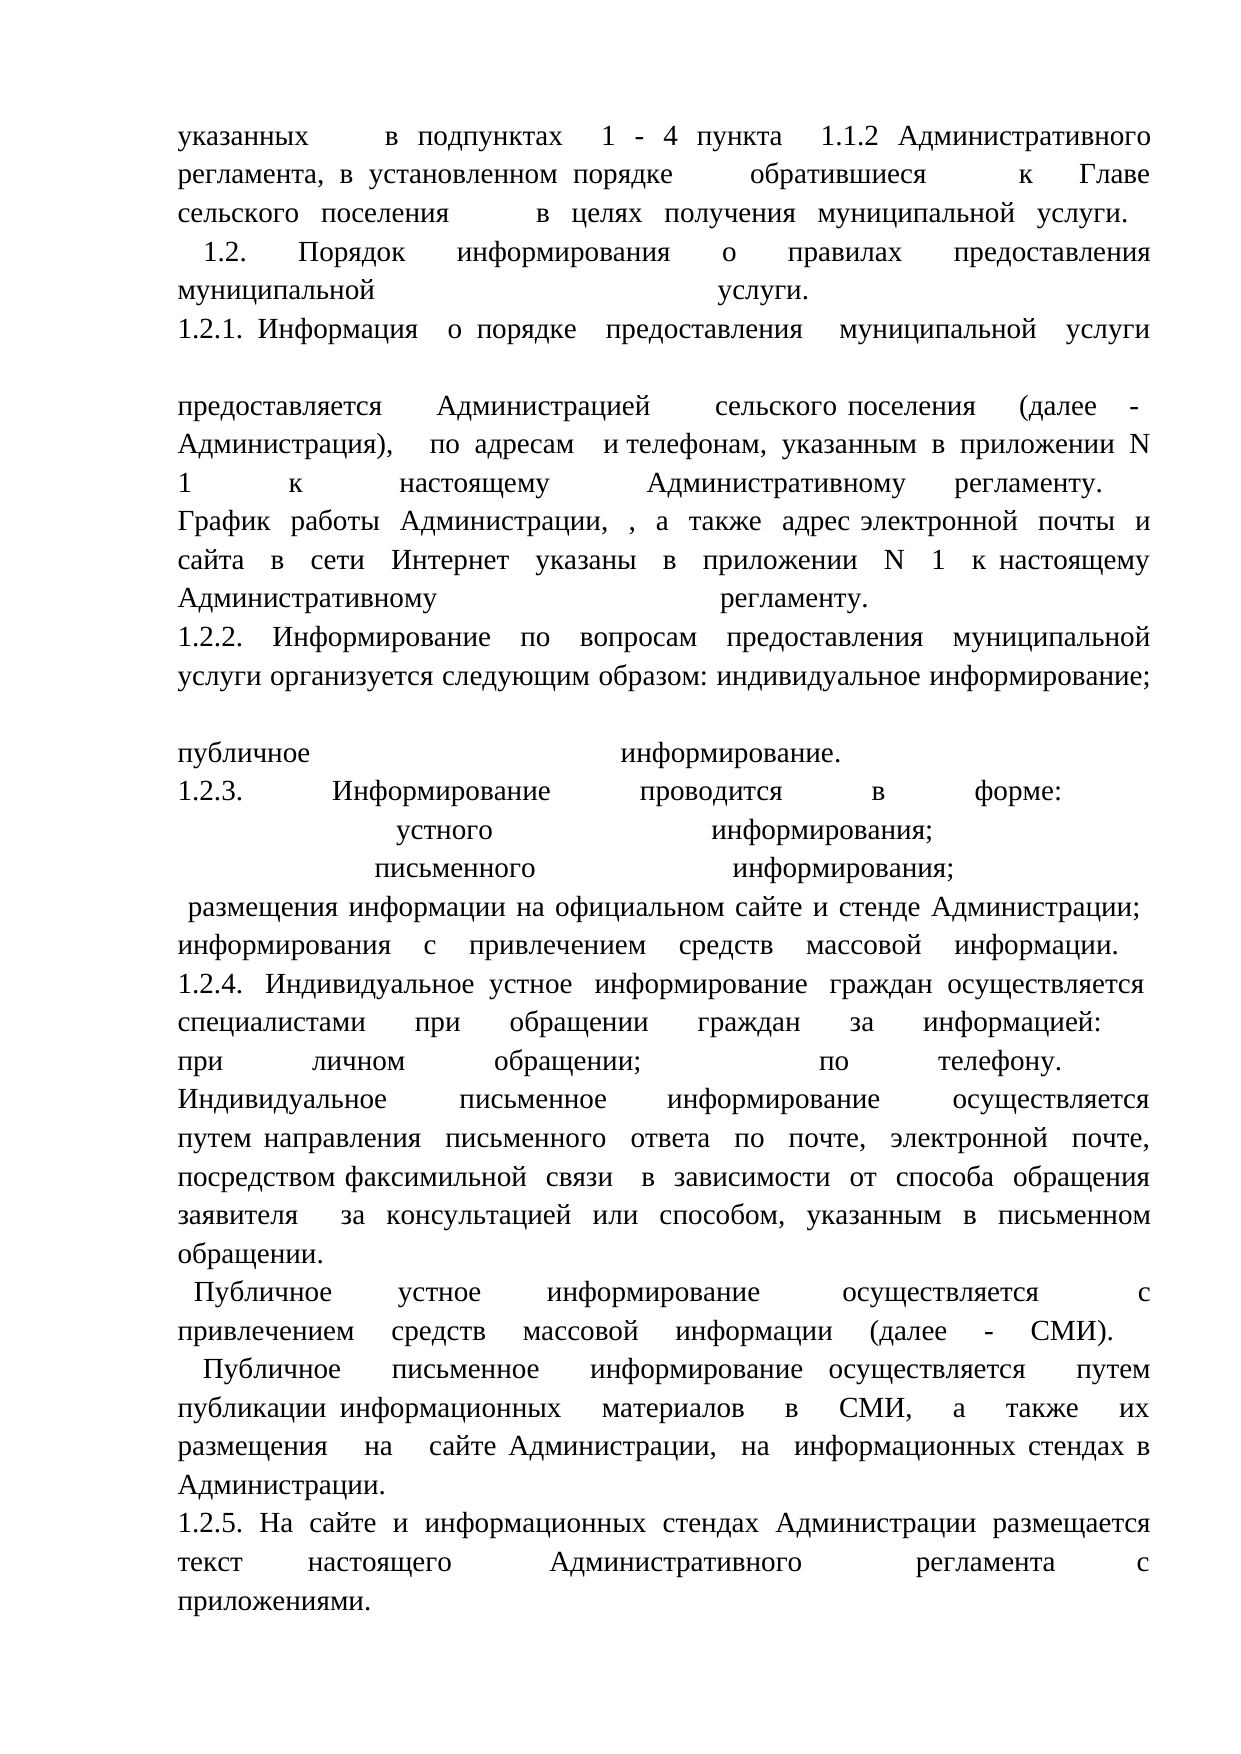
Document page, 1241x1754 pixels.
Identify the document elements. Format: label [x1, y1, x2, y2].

text [177, 118, 1152, 1616]
